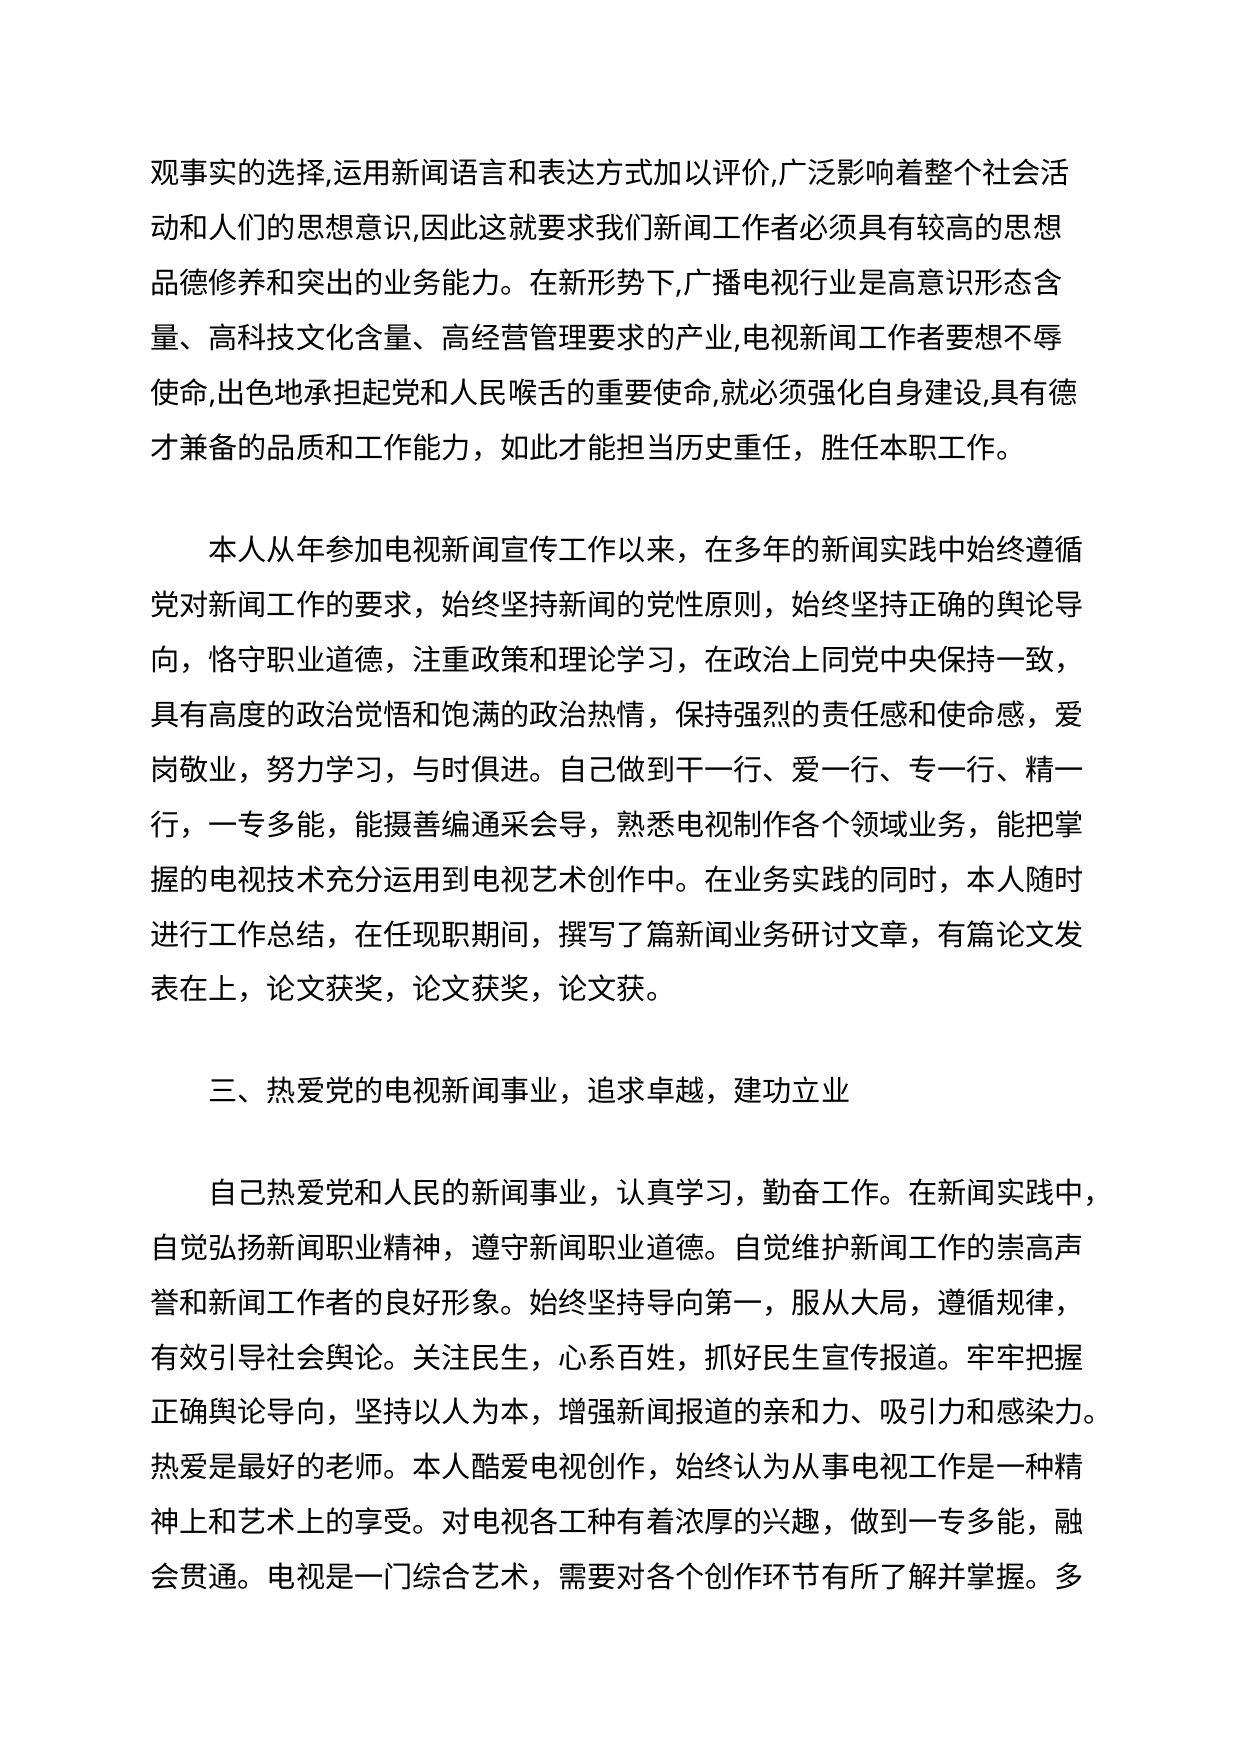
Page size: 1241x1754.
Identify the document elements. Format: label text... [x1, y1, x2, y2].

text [150, 150, 1090, 467]
text 三、热爱党的电视新闻事业，追求卓越，建功立业 [150, 1068, 1090, 1110]
text 本人从年参加电视新闻宣传工作以来，在多年的新闻实践中始终遵循党对新闻工作的要求，始终坚持新闻的党性原则，始终坚持正确的舆论导向，恪守职业道德，注重政策和理论学习，在政治上同党中央保持一致，具有高度的政治觉悟和饱满的政治热情，保持强烈的责任感和使命感，爱岗敬业，努力学习，与时俱进。自己做到干一行、爱一行、专一行、精一行，一专多能，能摄善编通采会导，熟悉电视制作各个领域业务，能把掌握的电视技术充分运用到电视艺术创作中。在业务实践的同时，本人随时进行工作总结，在任现职期间，撰写了篇新闻业务研讨文章，有篇论文发表在上，论文获奖，论文获奖，论文获。 [150, 527, 1090, 1008]
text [150, 1169, 1090, 1596]
